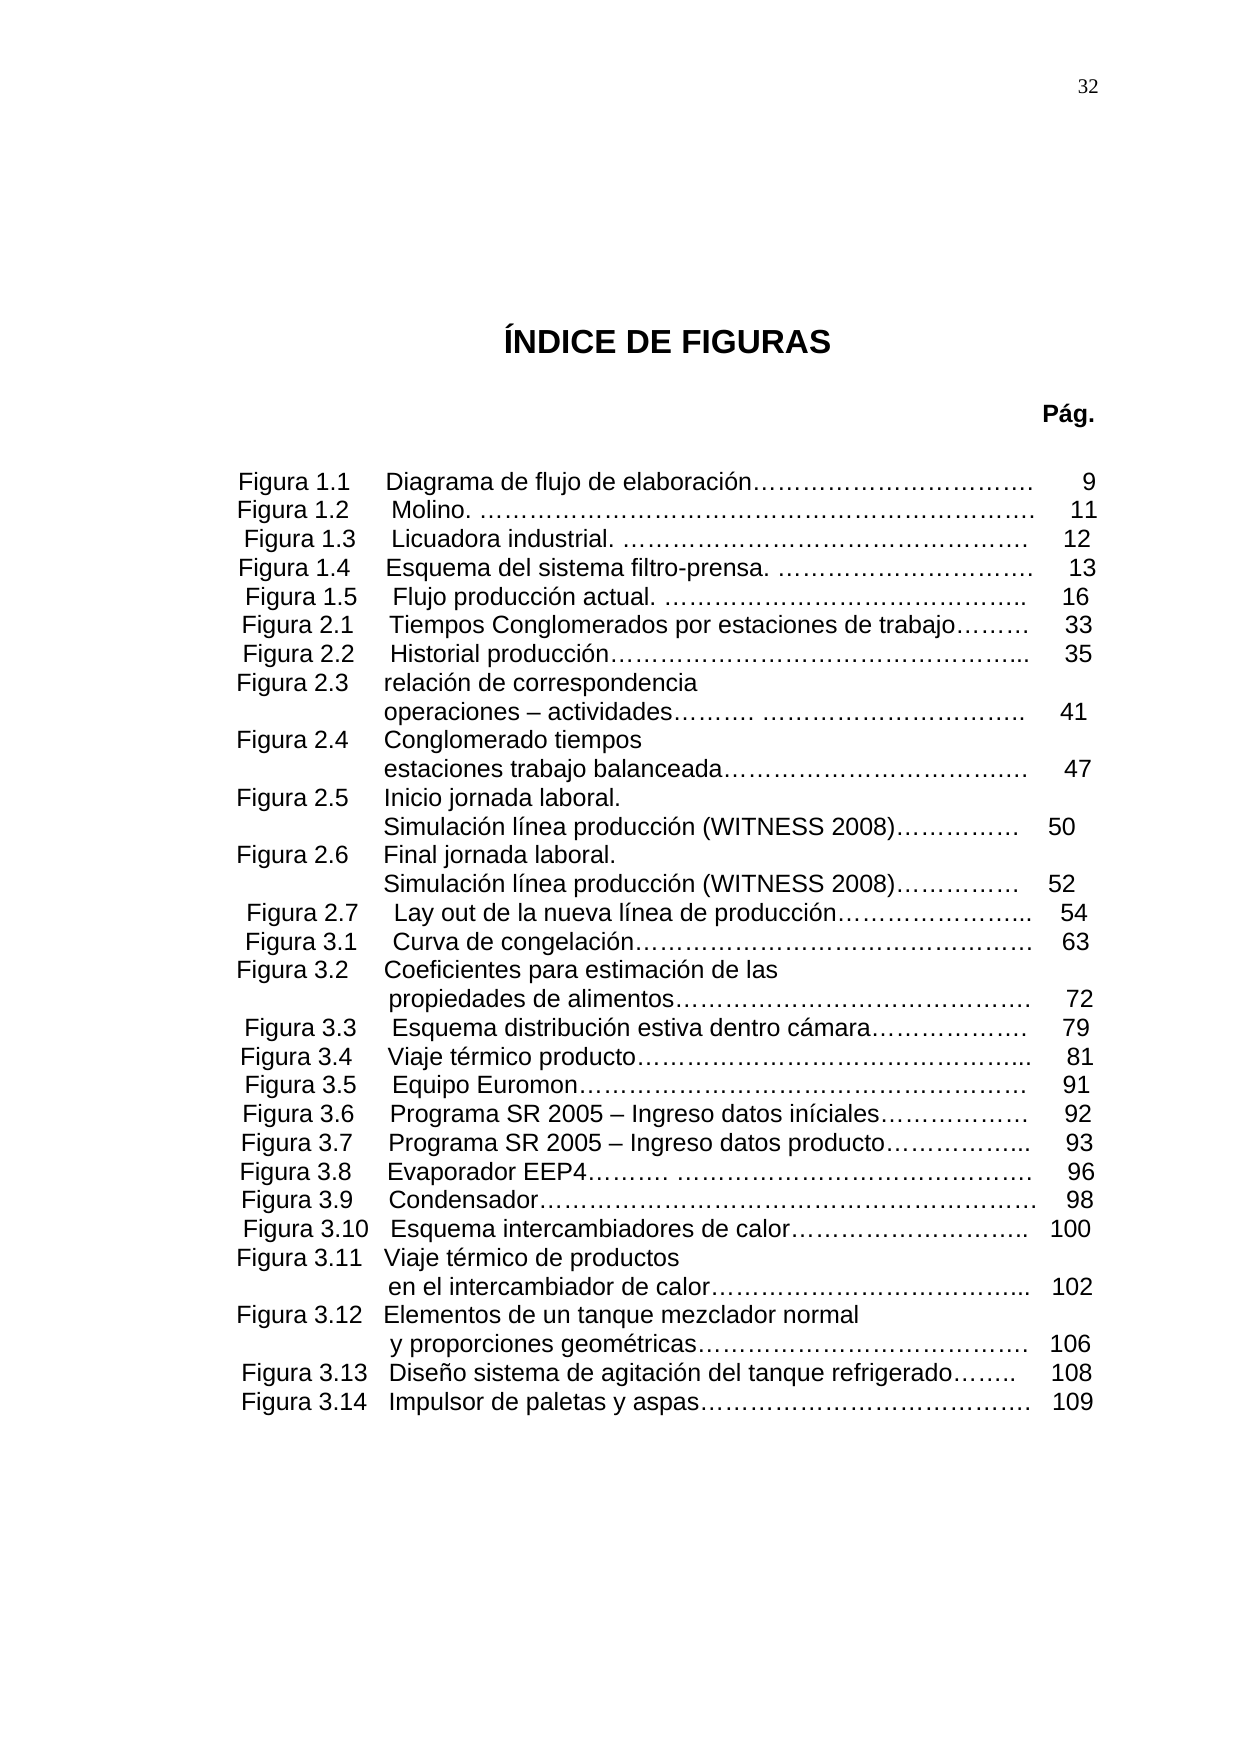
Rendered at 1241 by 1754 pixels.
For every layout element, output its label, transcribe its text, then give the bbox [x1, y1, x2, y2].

text Figura 1.4 Esquema del sistema filtro-prensa. …………………………. 13 [236, 553, 1098, 582]
text Figura 3.11 Viaje térmico de productos [236, 1243, 1098, 1272]
text Figura 3.1 Curva de congelación………………………………………… 63 [236, 927, 1098, 955]
text Figura 2.4 Conglomerado tiempos [236, 725, 1098, 754]
text Figura 2.3 relación de correspondencia [236, 668, 1098, 697]
text Figura 3.4 Viaje térmico producto………………………………………... 81 [236, 1042, 1098, 1070]
text Figura 3.3 Esquema distribución estiva dentro cámara………………. 79 [236, 1013, 1098, 1042]
text Figura 3.10 Esquema intercambiadores de calor……………………….. 100 [236, 1214, 1098, 1243]
text Figura 2.6 Final jornada laboral. [236, 840, 1098, 869]
text Figura 3.5 Equipo Euromon……………………………………………… 91 [236, 1070, 1098, 1099]
text Figura 1.2 Molino. …………………………………………………………. 11 [236, 495, 1098, 524]
text propiedades de alimentos……………………………………. 72 [310, 984, 1098, 1013]
text en el intercambiador de calor………………………………... 102 [309, 1272, 1098, 1300]
text ÍNDICE DE FIGURAS [236, 322, 1098, 361]
text Figura 3.12 Elementos de un tanque mezclador normal [236, 1300, 1098, 1329]
text Simulación línea producción (WITNESS 2008)…………… 52 [383, 869, 1098, 898]
text Figura 3.8 Evaporador EEP4………. ……………………………………. 96 [236, 1157, 1098, 1185]
text estaciones trabajo balanceada…………………………….… 47 [310, 754, 1098, 783]
text Figura 3.13 Diseño sistema de agitación del tanque refrigerado…….. 108 [236, 1358, 1098, 1387]
text operaciones – actividades………. ………………………….. 41 [310, 697, 1098, 725]
text Figura 3.14 Impulsor de paletas y aspas…………………………………. 109 [236, 1387, 1098, 1415]
text Figura 2.5 Inicio jornada laboral. [236, 783, 1098, 812]
text y proporciones geométricas…………………………………. 106 [383, 1329, 1098, 1358]
text Figura 3.7 Programa SR 2005 – Ingreso datos producto……………... 93 [236, 1128, 1098, 1157]
text Figura 2.2 Historial producción…………………………………………... 35 [236, 639, 1098, 668]
text Figura 1.1 Diagrama de flujo de elaboración……………………………. 9 [236, 467, 1098, 495]
text Figura 1.5 Flujo producción actual. …………………………………….. 16 [236, 582, 1098, 610]
text Figura 3.6 Programa SR 2005 – Ingreso datos iníciales……………… 92 [236, 1099, 1098, 1128]
text Figura 1.3 Licuadora industrial. …………………………………………. 12 [236, 524, 1098, 553]
text Figura 2.7 Lay out de la nueva línea de producción…………………... 54 [236, 898, 1098, 927]
text Simulación línea producción (WITNESS 2008)…………… 50 [310, 812, 1098, 840]
text Figura 3.2 Coeficientes para estimación de las [236, 955, 1098, 984]
text Figura 3.9 Condensador…………………………………………………… 98 [236, 1185, 1098, 1214]
text Pág. [236, 399, 1098, 428]
text Figura 2.1 Tiempos Conglomerados por estaciones de trabajo……… 33 [236, 610, 1098, 639]
